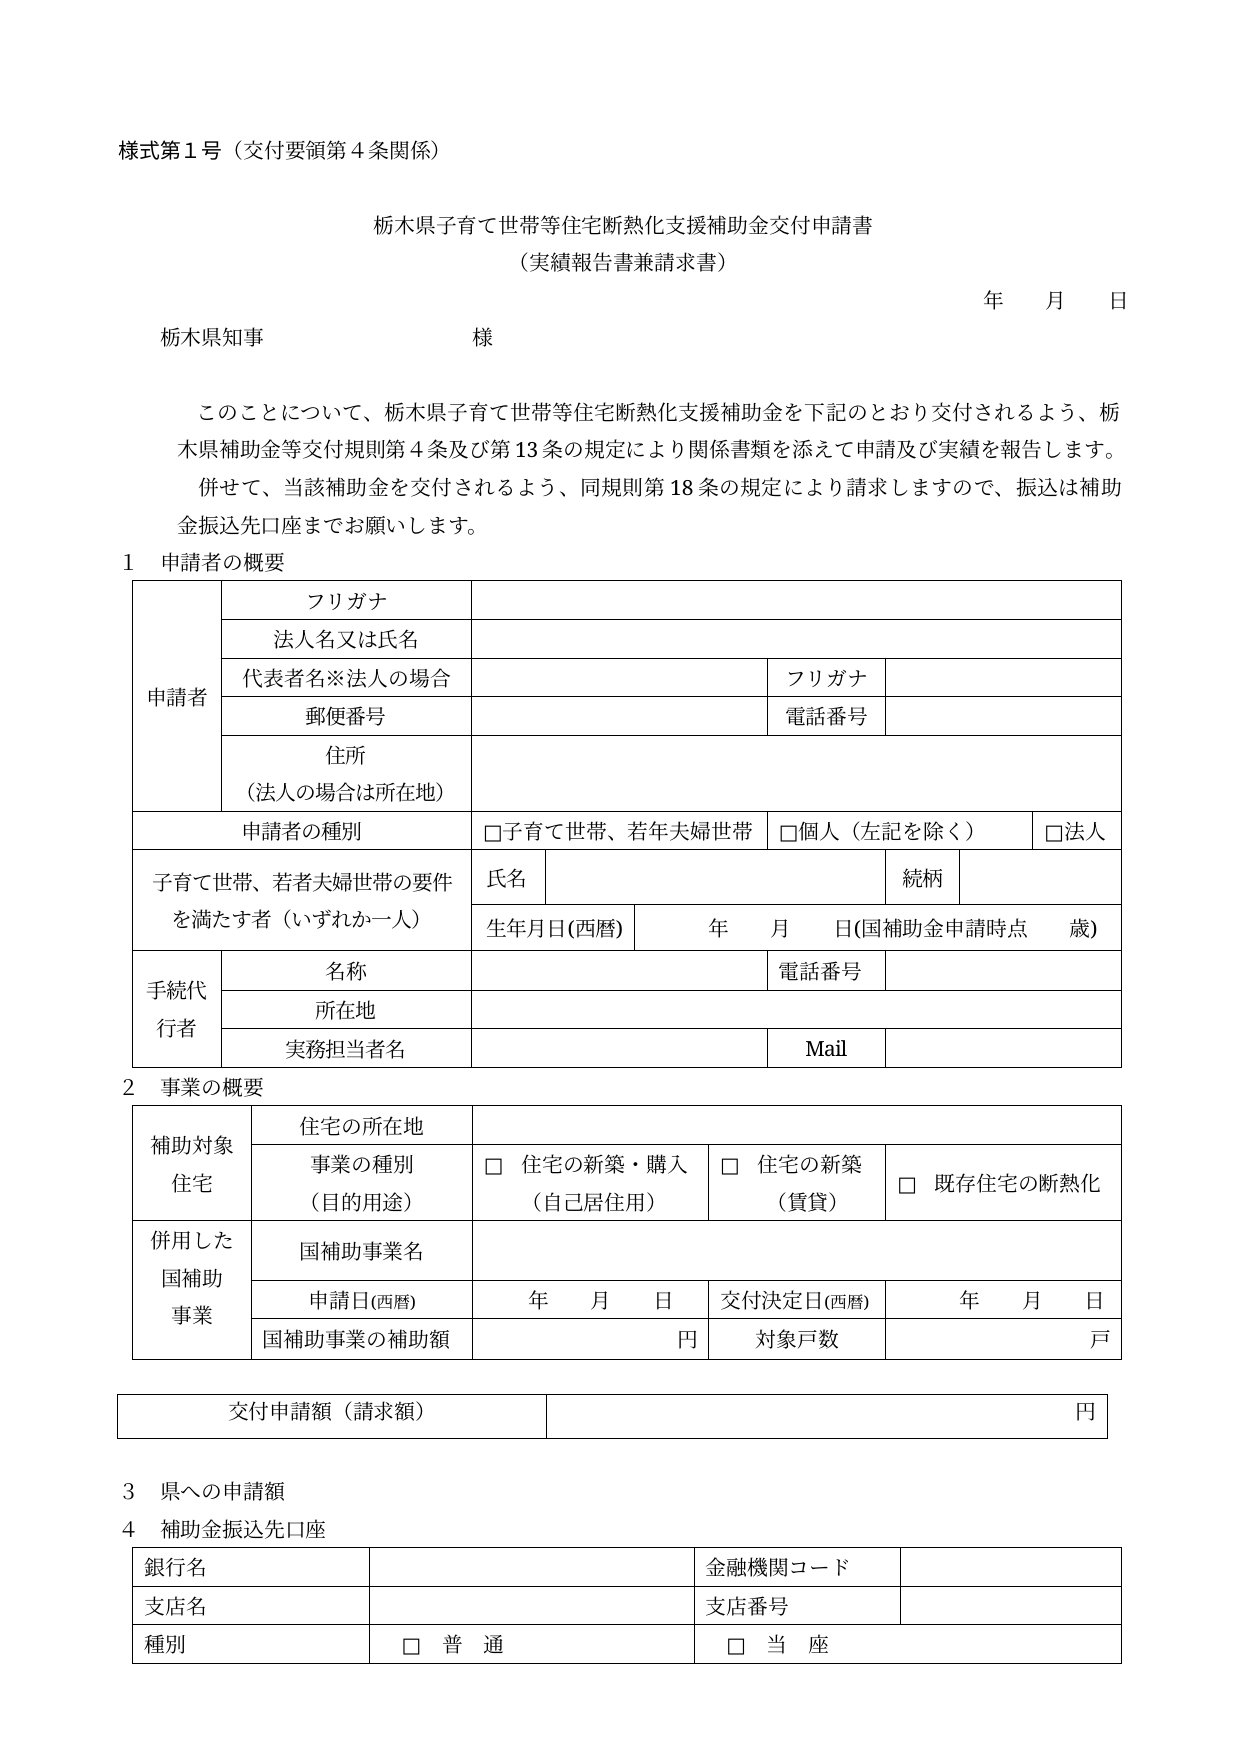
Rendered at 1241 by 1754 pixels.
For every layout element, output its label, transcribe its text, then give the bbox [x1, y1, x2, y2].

table_cell 電話番号 [768, 697, 885, 734]
table_cell [473, 1221, 1121, 1280]
table_cell 氏名 [472, 850, 545, 904]
table_header 銀行名 [133, 1548, 369, 1586]
table_cell 申請日(西暦) [252, 1281, 472, 1318]
table_cell 子育て世帯、若者夫婦世帯の要件を満たす者（いずれか一人） [133, 850, 471, 949]
table_cell [960, 850, 1121, 904]
table_header [472, 581, 1121, 619]
table_cell 郵便番号 [222, 697, 471, 734]
table_cell 続柄 [886, 850, 959, 904]
table_header [370, 1548, 694, 1586]
table_cell [886, 659, 1121, 696]
table_cell [472, 697, 767, 734]
table_header 円 [547, 1395, 1107, 1438]
text 年 月 日 [118, 280, 1128, 318]
table_cell 住所 （法人の場合は所在地） [222, 736, 471, 811]
table_cell 年 月 日(国補助金申請時点 歳) [635, 905, 1121, 949]
table_cell [472, 620, 1121, 657]
table_cell Mail [768, 1029, 885, 1067]
table_cell □法人 [1033, 812, 1121, 849]
table_cell 住宅の新築 （賃貸） [709, 1145, 885, 1220]
text 併せて、当該補助金を交付されるよう、同規則第18条の規定により請求しますので、振込は補助金振込先口座までお願いします。 [177, 468, 1122, 543]
table_header 金融機関コード [695, 1548, 900, 1586]
table_cell [370, 1587, 694, 1624]
text ２ 事業の概要 [118, 1068, 1122, 1105]
table_cell 住宅の新築・購入 （自己居住用） [473, 1145, 708, 1220]
table_cell 戸 [886, 1319, 1121, 1358]
table_cell 国補助事業名 [252, 1221, 472, 1280]
table_cell 名称 [222, 951, 471, 990]
text 栃木県子育て世帯等住宅断熱化支援補助金交付申請書 [118, 205, 1128, 243]
text （実績報告書兼請求書） [118, 243, 1128, 280]
table_cell 法人名又は氏名 [222, 620, 471, 657]
table_header [901, 1548, 1121, 1586]
table_cell 併用した 国補助 事業 [133, 1221, 251, 1358]
table_cell 既存住宅の断熱化 [886, 1145, 1121, 1220]
text １ 申請者の概要 [118, 543, 1122, 580]
text 栃木県知事 様 [118, 318, 1122, 355]
table_cell 円 [473, 1319, 708, 1358]
table_header 申請者 [133, 581, 221, 811]
table_cell 手続代行者 [133, 951, 221, 1067]
table_cell 電話番号 [768, 951, 885, 990]
table_cell 生年月日(西暦) [472, 905, 634, 949]
table_cell 代表者名※法人の場合 [222, 659, 471, 696]
table_cell 申請者の種別 [133, 812, 471, 849]
table_cell [546, 850, 885, 904]
table_cell 事業の種別 （目的用途） [252, 1145, 472, 1220]
table_cell 種別 [133, 1625, 369, 1663]
table_cell [472, 991, 1121, 1028]
text ３ 県への申請額 [118, 1359, 1122, 1509]
text ４ 補助金振込先口座 [118, 1509, 1122, 1547]
table_header [473, 1106, 1121, 1144]
table_cell [886, 697, 1121, 734]
table_cell [472, 1029, 767, 1067]
table_cell 年 月 日 [886, 1281, 1121, 1318]
table_cell 支店名 [133, 1587, 369, 1624]
table_cell 実務担当者名 [222, 1029, 471, 1067]
table_cell [472, 736, 1121, 811]
table_cell □ 当 座 [695, 1625, 1121, 1663]
table_cell 国補助事業の補助額 [252, 1319, 472, 1358]
table_cell [472, 659, 767, 696]
table_header 住宅の所在地 [252, 1106, 472, 1144]
table_header 交付申請額（請求額） [118, 1395, 546, 1438]
table_cell 年 月 日 [473, 1281, 708, 1318]
table_cell □個人（左記を除く） [768, 812, 1032, 849]
table_cell [886, 951, 1121, 990]
table_header フリガナ [222, 581, 471, 619]
table_cell 交付決定日(西暦) [709, 1281, 885, 1318]
table_cell [886, 1029, 1121, 1067]
table_cell 対象戸数 [709, 1319, 885, 1358]
text このことについて、栃木県子育て世帯等住宅断熱化支援補助金を下記のとおり交付されるよう、栃木県補助金等交付規則第４条及び第13条の規定により関係書類を添えて申請及び実績を報告します。 [133, 393, 1122, 468]
table_cell 支店番号 [695, 1587, 900, 1624]
text 様式第１号（交付要領第４条関係） [118, 130, 1122, 168]
table_cell [901, 1587, 1121, 1624]
table_cell [472, 951, 767, 990]
table_cell □子育て世帯、若年夫婦世帯 [472, 812, 767, 849]
table_cell □ 普 通 [370, 1625, 694, 1663]
table_cell フリガナ [768, 659, 885, 696]
table_header 補助対象住宅 [133, 1106, 251, 1220]
table_cell 所在地 [222, 991, 471, 1028]
